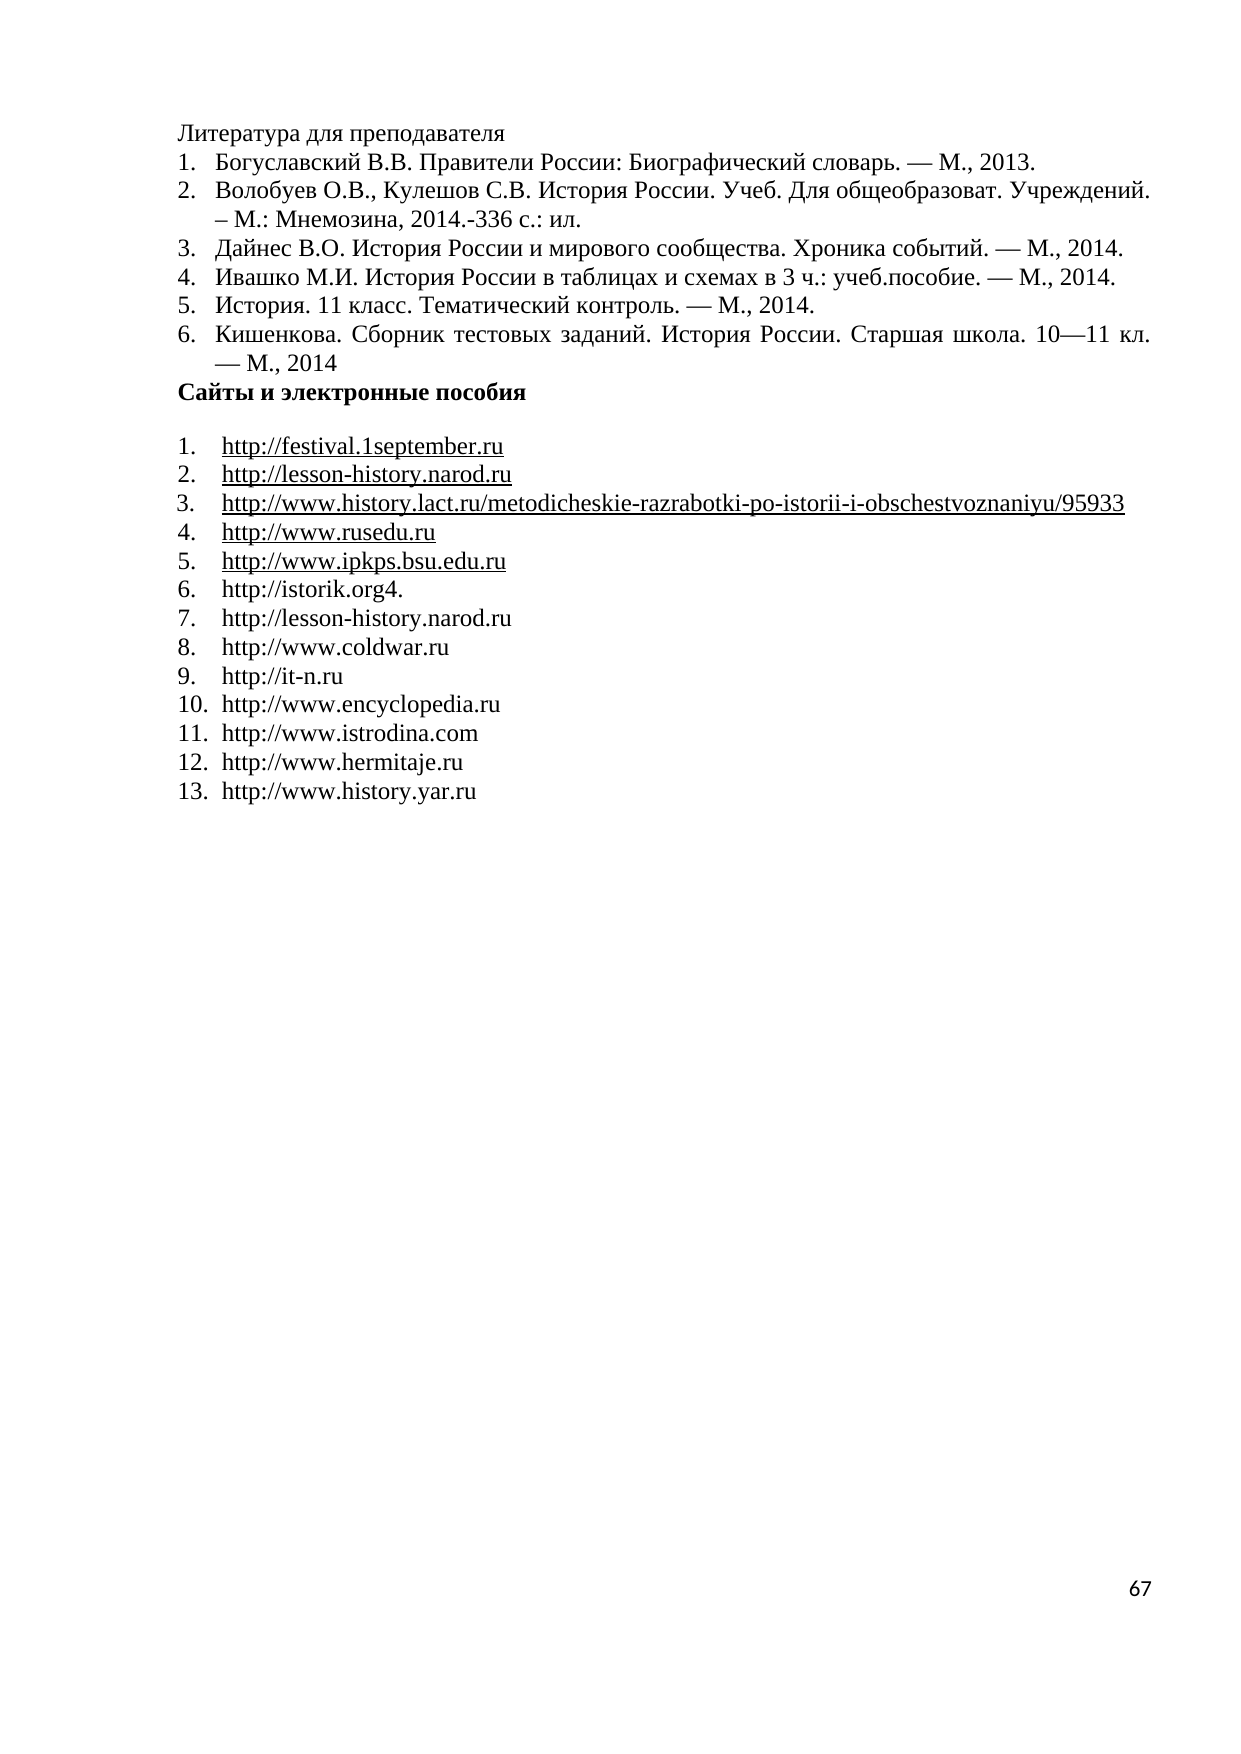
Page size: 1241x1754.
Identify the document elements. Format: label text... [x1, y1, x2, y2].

text Литература для преподавателя [177, 118, 1152, 147]
list Богуславский В.В. Правители России: Биографический словарь. — М., 2013. [177, 147, 1152, 176]
list Ивашко М.И. История России в таблицах и схемах в 3 ч.: учеб.пособие. — М., 2014. [177, 262, 1152, 291]
list http://www.istrodina.com [177, 718, 1152, 747]
list http://www.rusedu.ru [177, 517, 1152, 546]
list http://it-n.ru [177, 661, 1152, 689]
list http://www.ipkps.bsu.edu.ru [177, 546, 1152, 574]
list Волобуев О.В., Кулешов С.В. История России. Учеб. Для общеобразоват. Учреждений. – М.: Мнемозина, 2014.-336 с.: ил. [177, 176, 1152, 233]
list http://lesson-history.narod.ru [177, 459, 1152, 488]
list http://www.encyclopedia.ru [177, 689, 1152, 718]
list Дайнес В.О. История России и мирового сообщества. Хроника событий. — М., 2014. [177, 233, 1152, 262]
list История. 11 класс. Тематический контроль. — М., 2014. [177, 291, 1152, 319]
list http://www.history.lact.ru/metodicheskie-razrabotki-po-istorii-i-obschestvoznaniyu/95933 [176, 488, 1152, 517]
list http://lesson-history.narod.ru [177, 603, 1152, 632]
list http://www.coldwar.ru [177, 632, 1152, 661]
list http://festival.1september.ru [177, 431, 1152, 459]
list Кишенкова. Сборник тестовых заданий. История России. Старшая школа. 10—11 кл. — М., 2014 [177, 319, 1152, 377]
list http://www.history.yar.ru [177, 776, 1152, 804]
list http://www.hermitaje.ru [177, 747, 1152, 776]
list http://istorik.org4. [177, 574, 1152, 603]
text Сайты и электронные пособия [177, 377, 1152, 406]
